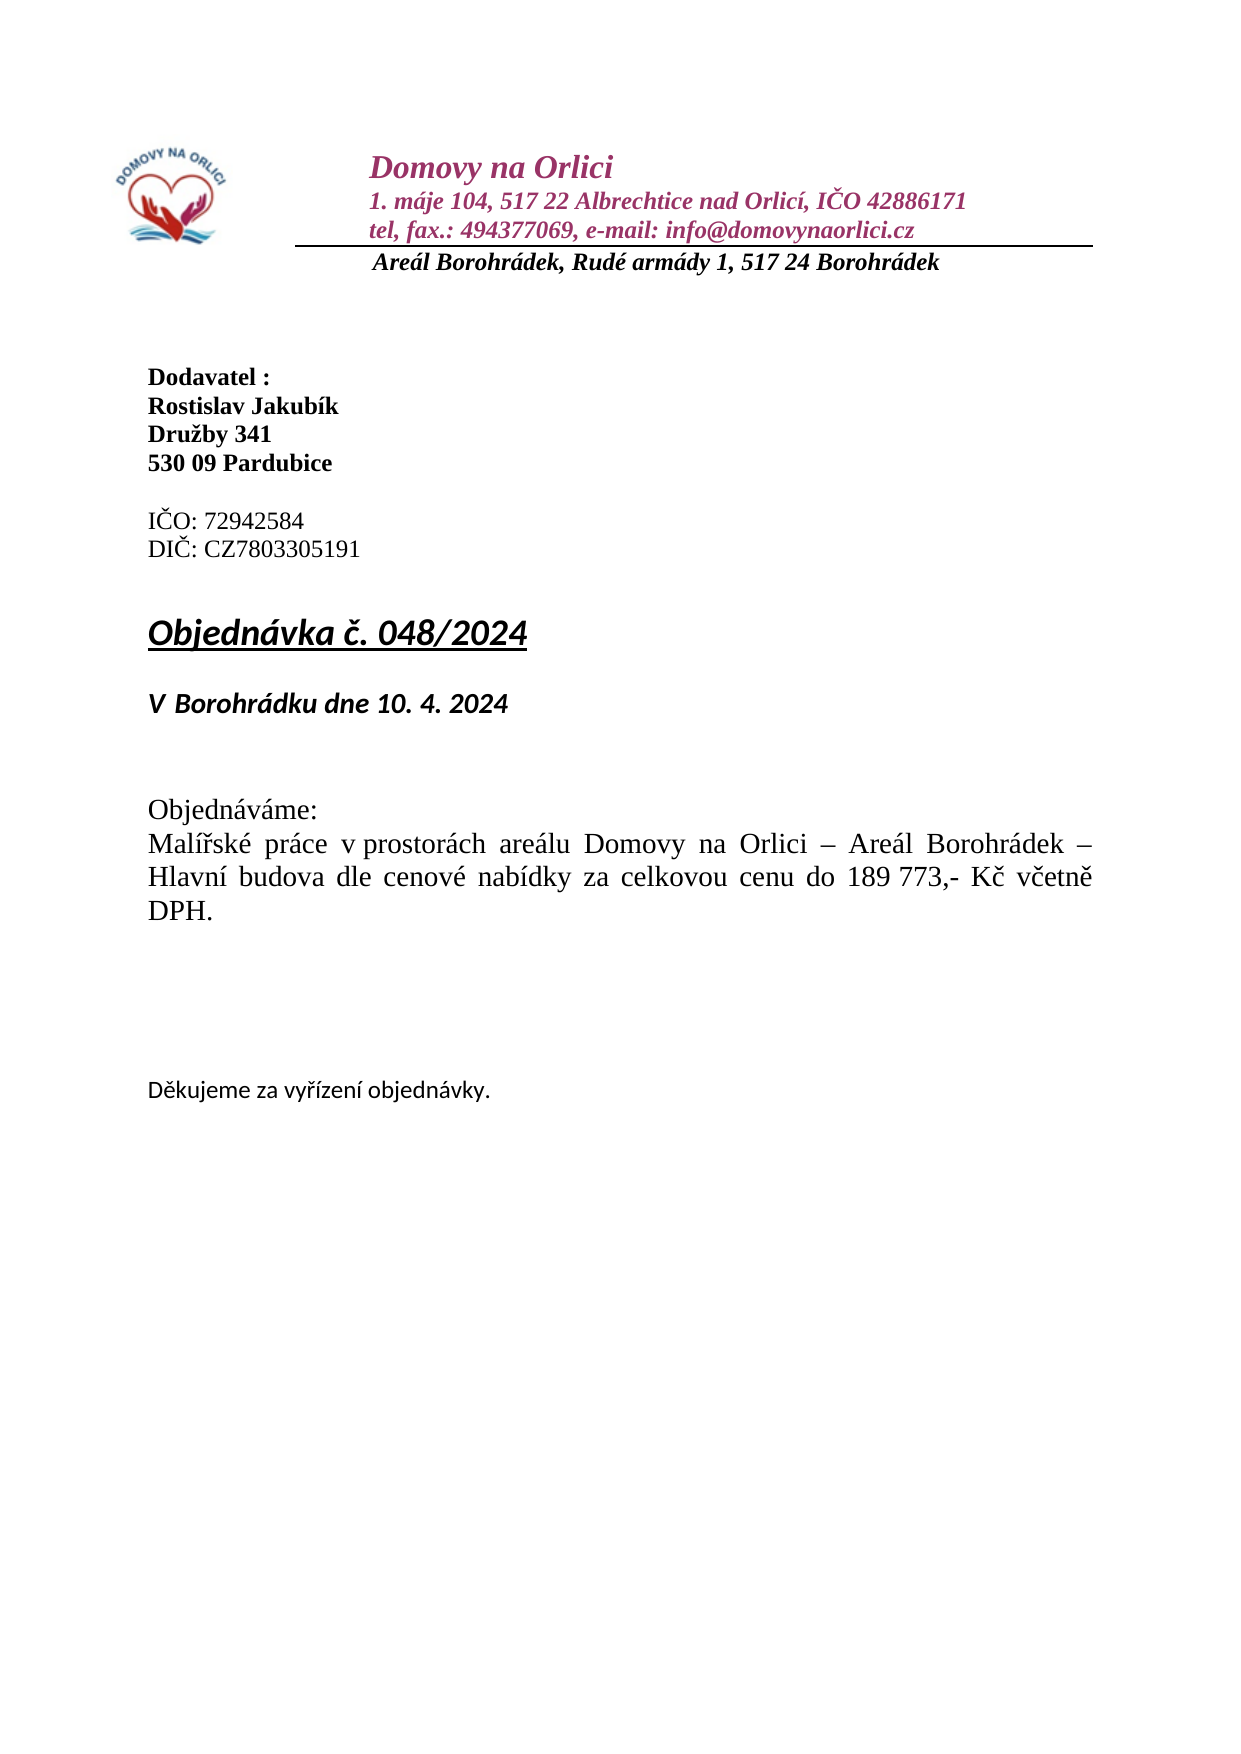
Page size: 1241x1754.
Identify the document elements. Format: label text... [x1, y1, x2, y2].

text 1. máje 104, 517 22 Albrechtice nad Orlicí, IČO 42886171 [295, 186, 1093, 215]
text 530 09 Pardubice [148, 448, 1093, 477]
text Malířské práce v prostorách areálu Domovy na Orlici – Areál Borohrádek – Hlavní budova dle cenové nabídky za celkovou cenu do 189 773,- Kč včetně DPH. [148, 826, 1093, 927]
text Objednávka č. 048/2024 [148, 609, 1093, 655]
text Areál Borohrádek, Rudé armády 1, 517 24 Borohrádek [148, 247, 1093, 276]
text tel, fax.: 494377069, e-mail: info@domovynaorlici.cz [295, 215, 1093, 245]
text Děkujeme za vyřízení objednávky. [148, 1074, 1093, 1104]
text Objednáváme: [148, 792, 1093, 826]
picture [111, 134, 233, 256]
text IČO: 72942584 [148, 506, 1093, 534]
text Družby 341 [148, 419, 1093, 448]
text Dodavatel : [148, 362, 1093, 391]
text Domovy na Orlici [295, 148, 1093, 186]
text DIČ: CZ7803305191 [148, 534, 1093, 563]
text V Borohrádku dne 10. 4. 2024 [148, 686, 1093, 721]
text Rostislav Jakubík [148, 391, 1093, 419]
